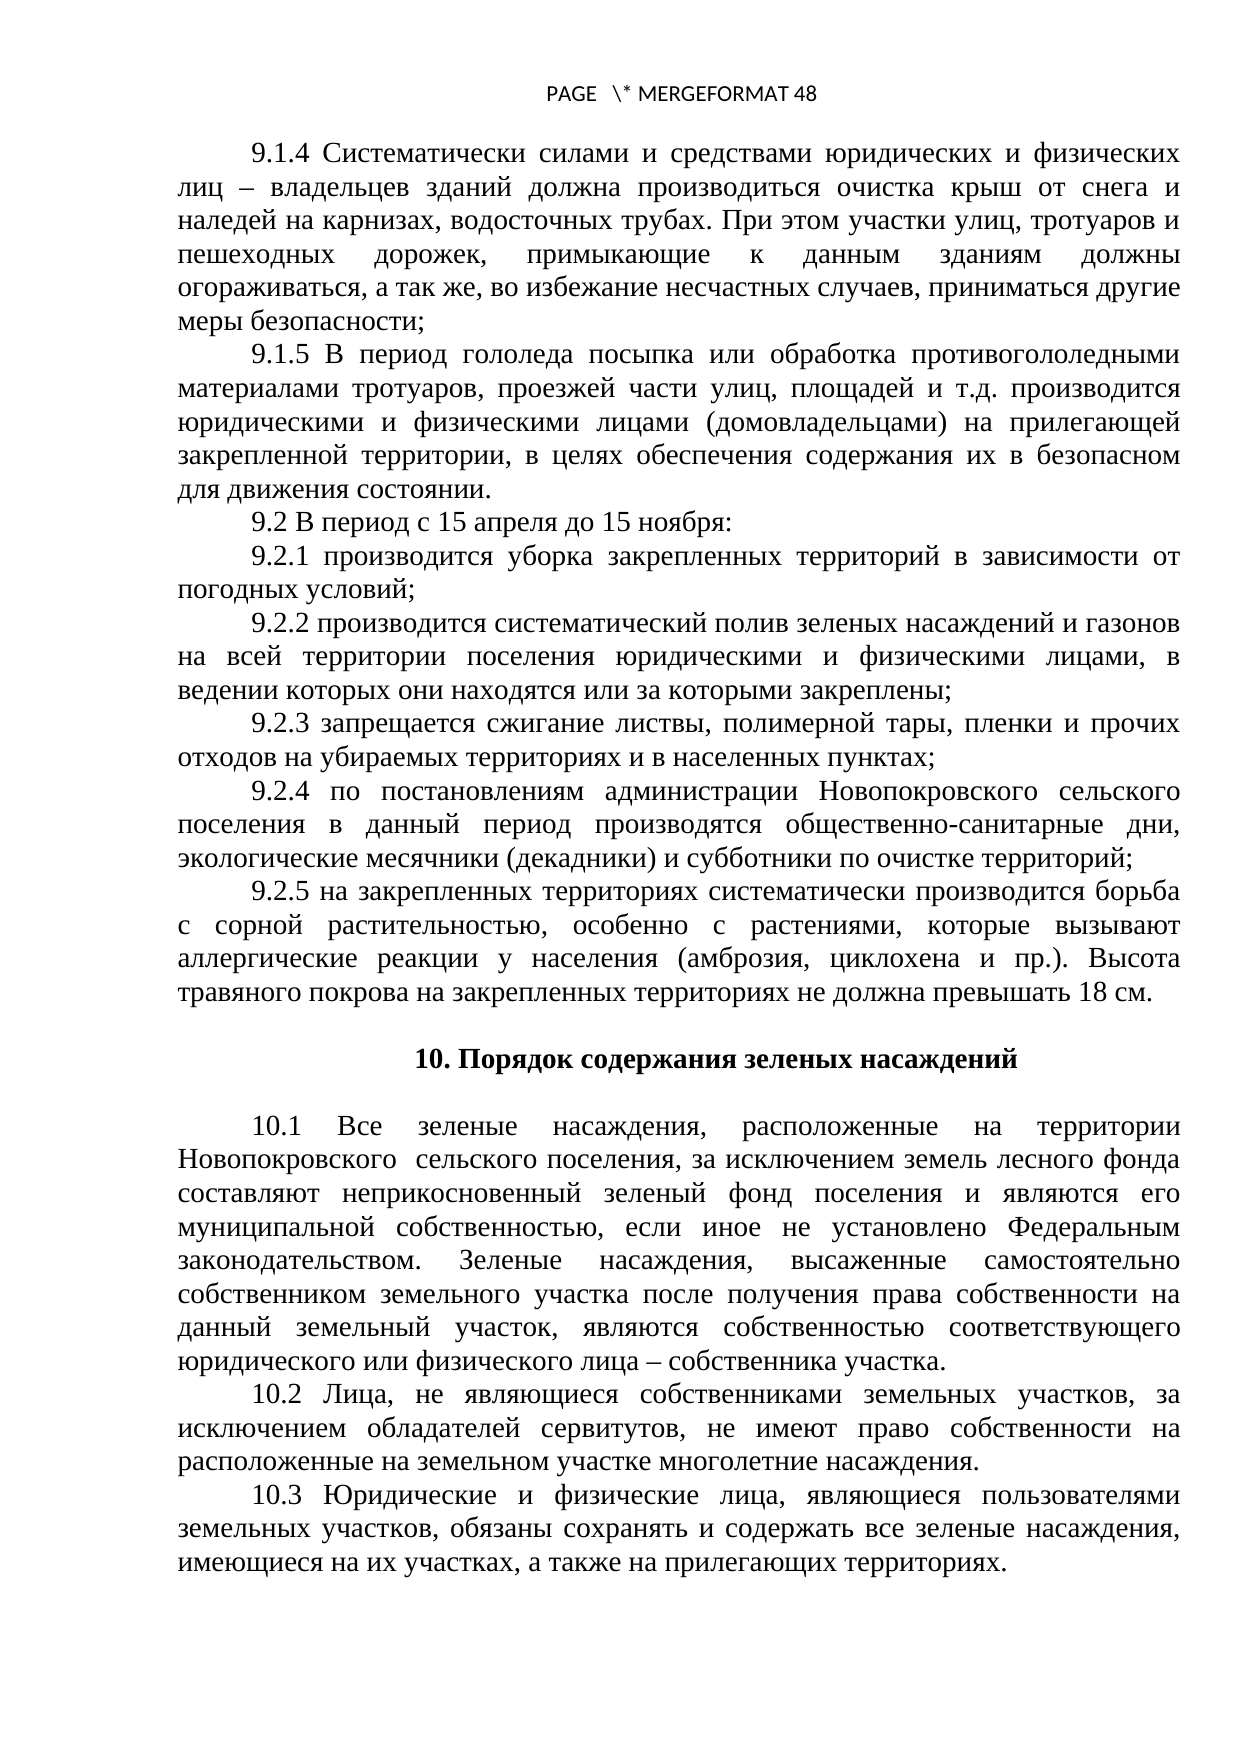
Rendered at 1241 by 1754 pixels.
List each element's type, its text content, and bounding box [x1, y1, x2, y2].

text 9.1.5 В период гололеда посыпка или обработка противогололедными материалами тротуаров, проезжей части улиц, площадей и т.д. производится юридическими и физическими лицами (домовладельцами) на прилегающей закрепленной территории, в целях обеспечения содержания их в безопасном для движения состоянии. [177, 337, 1181, 504]
text 10.1 Все зеленые насаждения, расположенные на территории Новопокровского сельского поселения, за исключением земель лесного фонда составляют неприкосновенный зеленый фонд поселения и являются его муниципальной собственностью, если иное не установлено Федеральным законодательством. Зеленые насаждения, высаженные самостоятельно собственником земельного участка после получения права собственности на данный земельный участок, являются собственностью соответствующего юридического или физического лица – собственника участка. [177, 1108, 1181, 1376]
text 10. Порядок содержания зеленых насаждений [177, 1041, 1181, 1074]
text 9.2.4 по постановлениям администрации Новопокровского сельского поселения в данный период производятся общественно-санитарные дни, экологические месячники (декадники) и субботники по очистке территорий; [177, 773, 1181, 873]
text 9.1.4 Систематически силами и средствами юридических и физических лиц – владельцев зданий должна производиться очистка крыш от снега и наледей на карнизах, водосточных трубах. При этом участки улиц, тротуаров и пешеходных дорожек, примыкающие к данным зданиям должны огораживаться, а так же, во избежание несчастных случаев, приниматься другие меры безопасности; [177, 135, 1181, 337]
text 9.2.1 производится уборка закрепленных территорий в зависимости от погодных условий; [177, 538, 1181, 605]
text 10.2 Лица, не являющиеся собственниками земельных участков, за исключением обладателей сервитутов, не имеют право собственности на расположенные на земельном участке многолетние насаждения. [177, 1376, 1181, 1477]
text 9.2.2 производится систематический полив зеленых насаждений и газонов на всей территории поселения юридическими и физическими лицами, в ведении которых они находятся или за которыми закреплены; [177, 605, 1181, 706]
text 10.3 Юридические и физические лица, являющиеся пользователями земельных участков, обязаны сохранять и содержать все зеленые насаждения, имеющиеся на их участках, а также на прилегающих территориях. [177, 1477, 1181, 1578]
text 9.2 В период с 15 апреля до 15 ноября: [177, 504, 1181, 538]
text 9.2.5 на закрепленных территориях систематически производится борьба с сорной растительностью, особенно с растениями, которые вызывают аллергические реакции у населения (амброзия, циклохена и пр.). Высота травяного покрова на закрепленных территориях не должна превышать 18 см. [177, 873, 1181, 1007]
text 9.2.3 запрещается сжигание листвы, полимерной тары, пленки и прочих отходов на убираемых территориях и в населенных пунктах; [177, 706, 1181, 773]
